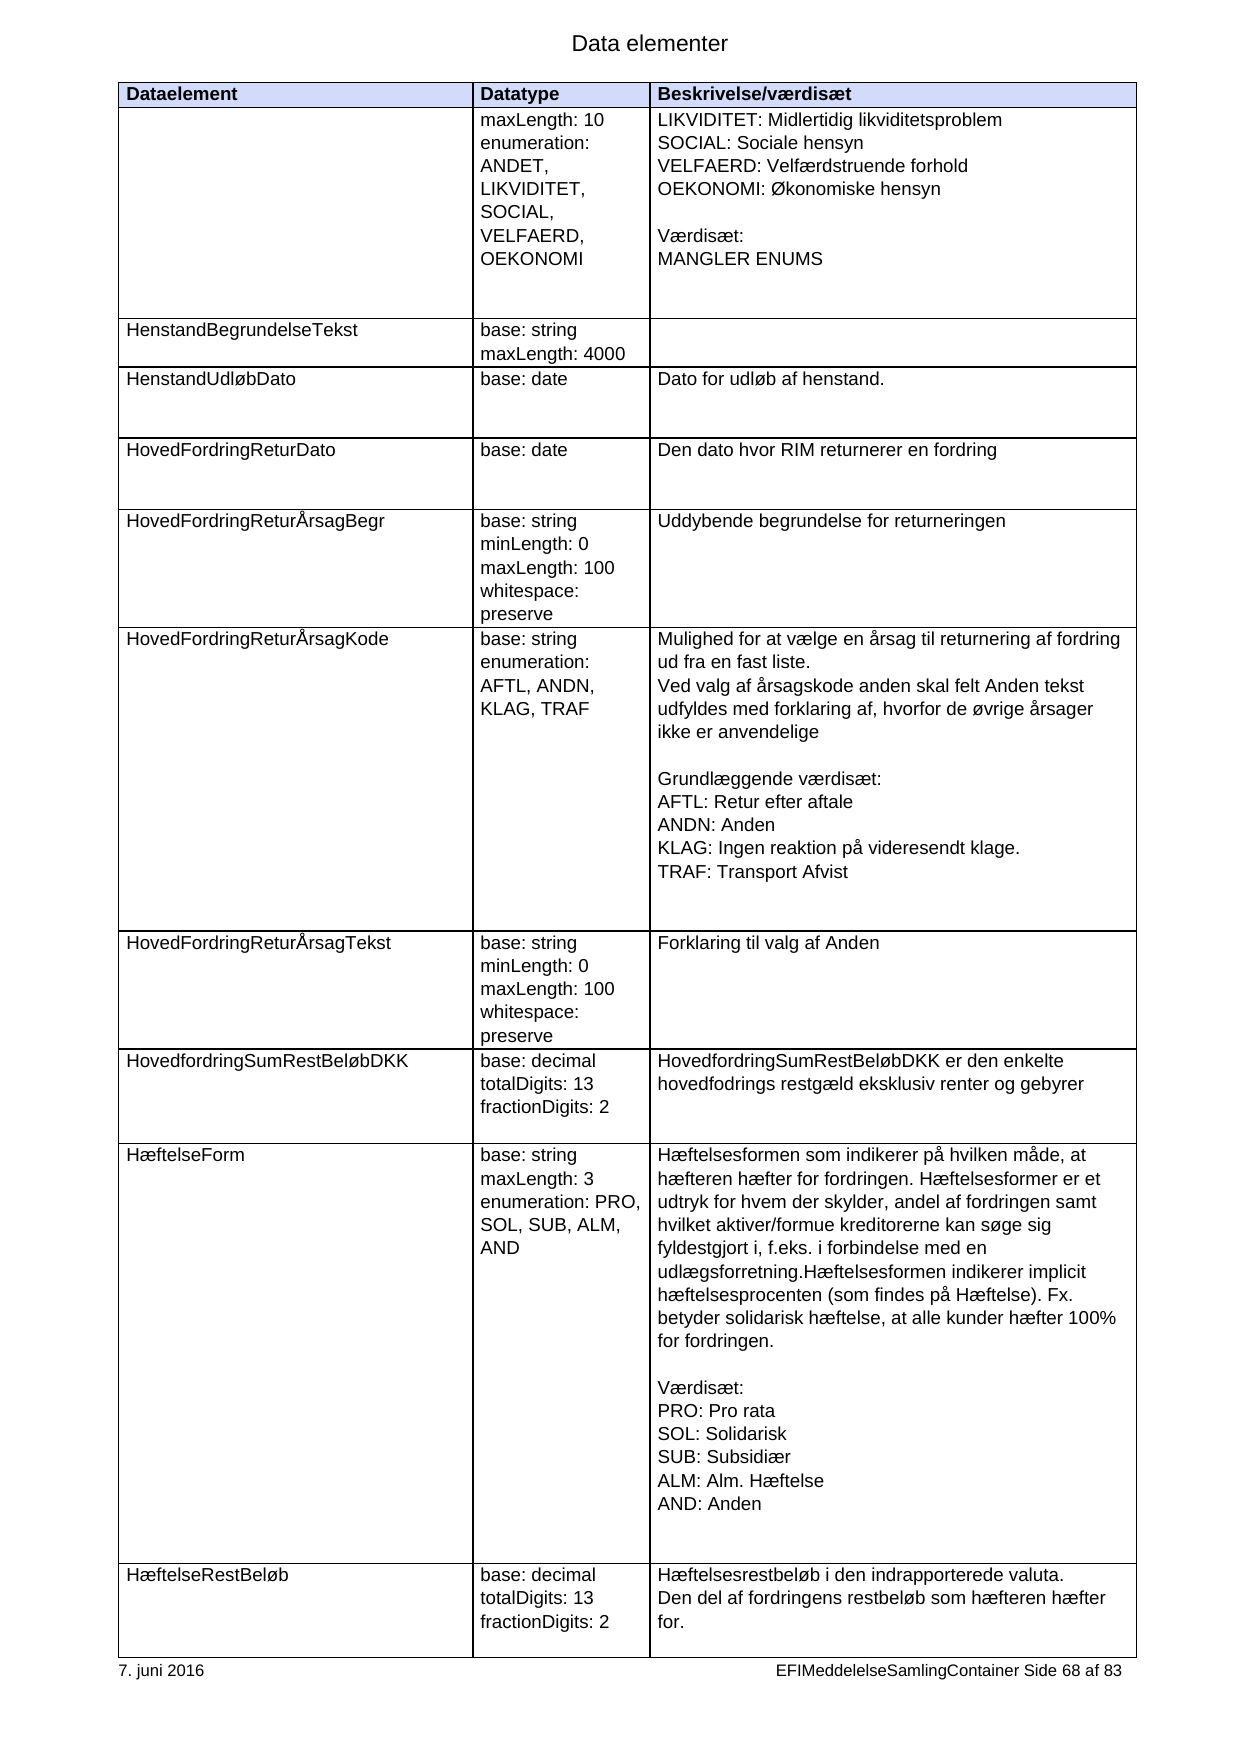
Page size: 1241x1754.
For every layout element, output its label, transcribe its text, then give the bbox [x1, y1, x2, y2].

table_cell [651, 108, 1136, 317]
table_cell base: string minLength: 0 maxLength: 100 whitespace: preserve [474, 510, 649, 627]
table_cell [474, 1564, 649, 1657]
table_cell HovedfordringSumRestBeløbDKK [119, 1050, 472, 1143]
table_header Beskrivelse/værdisæt [651, 83, 1136, 107]
table_header Dataelement [119, 83, 472, 107]
table_cell base: decimal totalDigits: 13 fractionDigits: 2 [474, 1050, 649, 1143]
table_cell [651, 319, 1136, 366]
table_cell Mulighed for at vælge en årsag til returnering af fordring ud fra en fast liste. Ved valg af årsagskode anden skal felt Anden tekst udfyldes med forklaring af, hvorfor de øvrige årsager ikke er anvendelige Grundlæggende værdisæt: AFTL: Retur efter aftale ANDN: Anden KLAG: Ingen reaktion på videresendt klage. TRAF: Transport Afvist [651, 628, 1136, 930]
table_header Datatype [474, 83, 649, 107]
table_cell base: date [474, 439, 649, 508]
table_cell HovedfordringSumRestBeløbDKK er den enkelte hovedfodrings restgæld eksklusiv renter og gebyrer [651, 1050, 1136, 1143]
table_cell HovedFordringReturÅrsagTekst [119, 932, 472, 1048]
table_cell base: string enumeration: AFTL, ANDN, KLAG, TRAF [474, 628, 649, 930]
table_cell base: date [474, 368, 649, 437]
table_cell Uddybende begrundelse for returneringen [651, 510, 1136, 627]
table_cell Dato for udløb af henstand. [651, 368, 1136, 437]
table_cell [119, 108, 472, 317]
table_cell base: string minLength: 0 maxLength: 100 whitespace: preserve [474, 932, 649, 1048]
table_cell HæftelseForm [119, 1144, 472, 1562]
table_cell Den dato hvor RIM returnerer en fordring [651, 439, 1136, 508]
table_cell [651, 1564, 1136, 1657]
table_cell HenstandBegrundelseTekst [119, 319, 472, 366]
table_cell Hæftelsesformen som indikerer på hvilken måde, at hæfteren hæfter for fordringen. Hæftelsesformer er et udtryk for hvem der skylder, andel af fordringen samt hvilket aktiver/formue kreditorerne kan søge sig fyldestgjort i, f.eks. i forbindelse med en udlægsforretning.Hæftelsesformen indikerer implicit hæftelsesprocenten (som findes på Hæftelse). Fx. betyder solidarisk hæftelse, at alle kunder hæfter 100% for fordringen. Værdisæt: PRO: Pro rata SOL: Solidarisk SUB: Subsidiær ALM: Alm. Hæftelse AND: Anden [651, 1144, 1136, 1562]
table_cell HovedFordringReturDato [119, 439, 472, 508]
table_cell HovedFordringReturÅrsagKode [119, 628, 472, 930]
table_cell base: string maxLength: 4000 [474, 319, 649, 366]
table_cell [474, 108, 649, 317]
table_cell Forklaring til valg af Anden [651, 932, 1136, 1048]
table_cell HovedFordringReturÅrsagBegr [119, 510, 472, 627]
table_cell HæftelseRestBeløb [119, 1564, 472, 1657]
table_cell base: string maxLength: 3 enumeration: PRO, SOL, SUB, ALM, AND [474, 1144, 649, 1562]
table_cell HenstandUdløbDato [119, 368, 472, 437]
